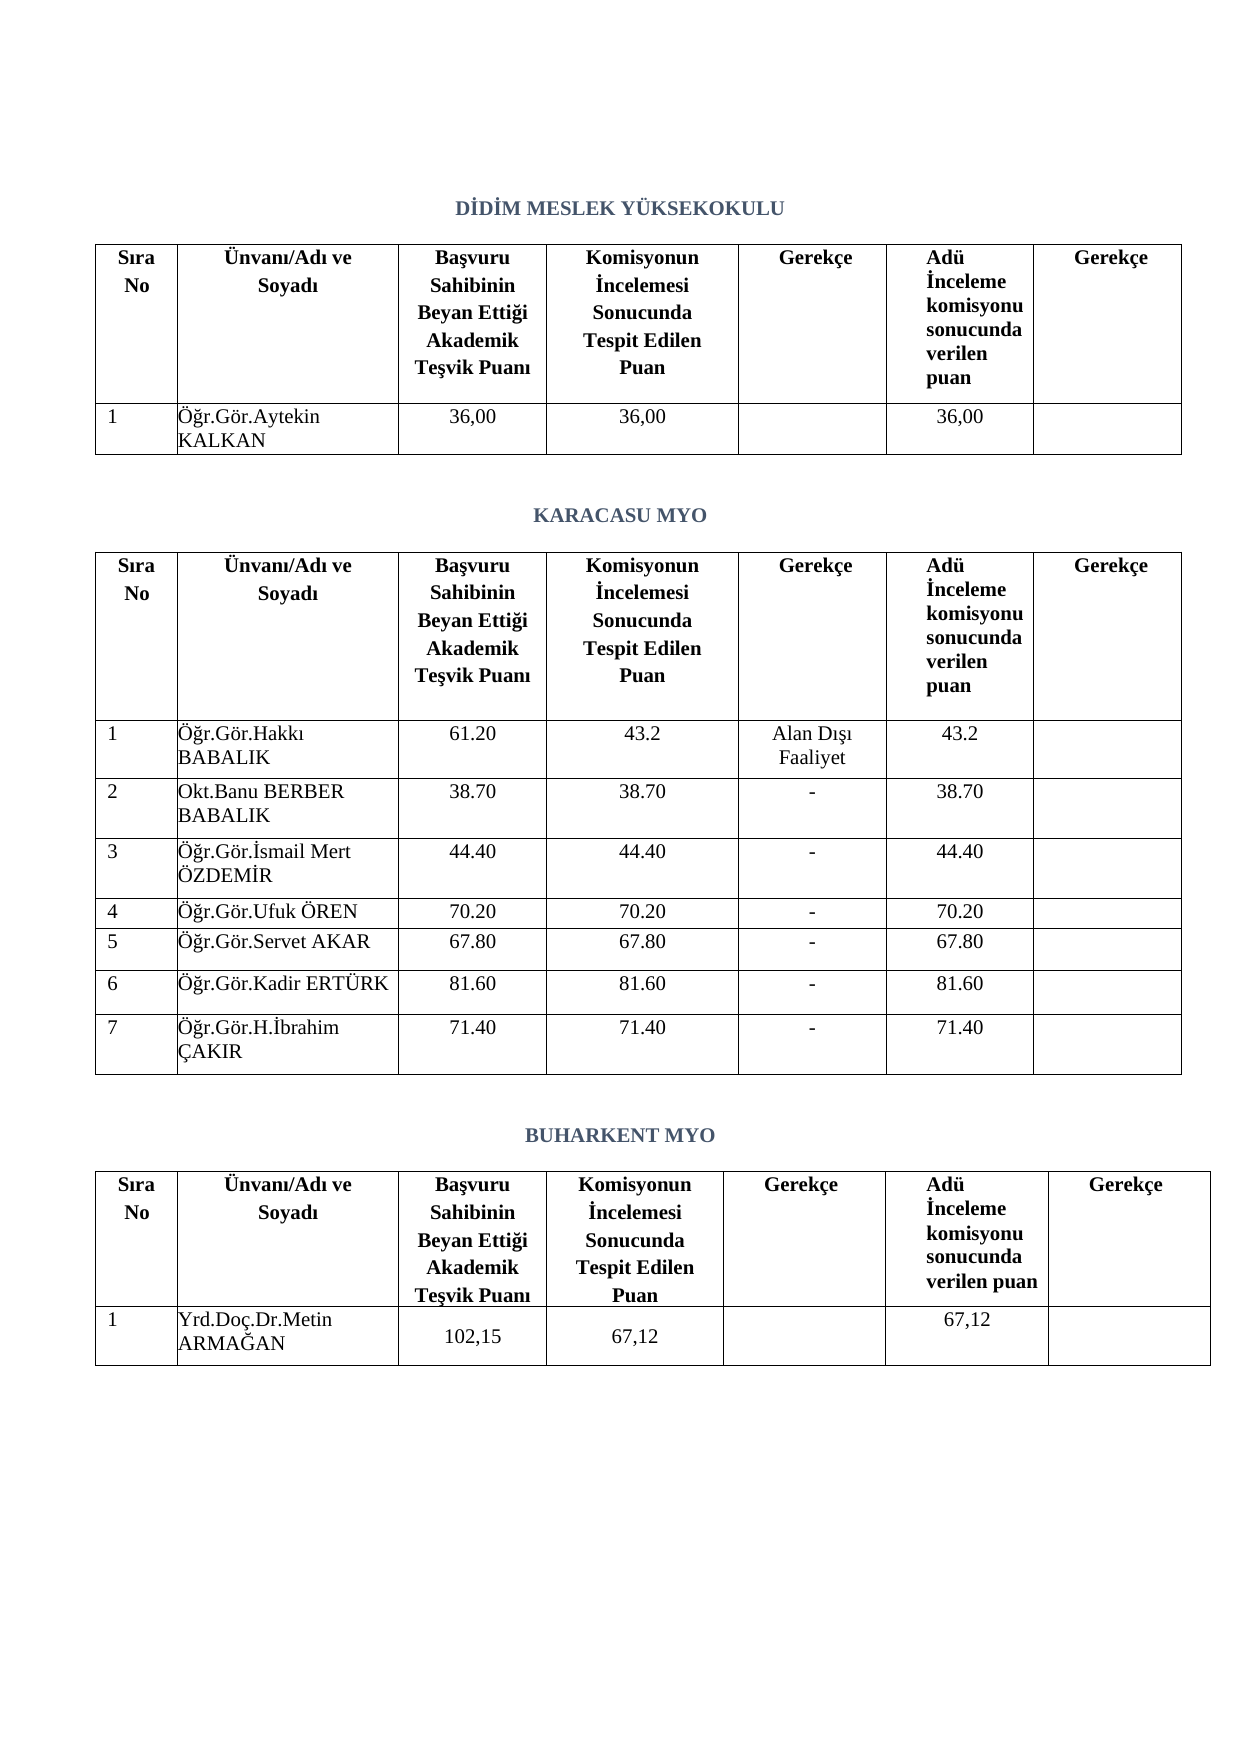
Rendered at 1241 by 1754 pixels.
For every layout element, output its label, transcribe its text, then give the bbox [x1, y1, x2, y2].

table_cell 81.60 [547, 971, 738, 1014]
table_cell [1049, 1307, 1210, 1364]
table_header Sıra No [96, 1172, 177, 1306]
table_header Adü İnceleme komisyonu sonucunda verilen puan [887, 245, 1033, 403]
table_cell 61.20 [399, 721, 546, 778]
table_header Gerekçe [1034, 553, 1181, 720]
table_cell 36,00 [399, 404, 546, 454]
table_cell - [739, 971, 886, 1014]
table_cell 43.2 [547, 721, 738, 778]
table_cell 44.40 [547, 839, 738, 898]
table_cell 70.20 [887, 899, 1033, 928]
table_cell 5 [96, 929, 177, 970]
table_header Komisyonun İncelemesi Sonucunda Tespit Edilen Puan [547, 553, 738, 720]
table_cell 67,12 [547, 1307, 723, 1364]
table_cell 70.20 [399, 899, 546, 928]
table_cell [1034, 899, 1181, 928]
table_header Gerekçe [739, 553, 886, 720]
table_header Komisyonun İncelemesi Sonucunda Tespit Edilen Puan [547, 1172, 723, 1306]
table_header Adü İnceleme komisyonu sonucunda verilen puan [886, 1172, 1048, 1306]
table_cell 38.70 [887, 779, 1033, 837]
table_header Ünvanı/Adı ve Soyadı [178, 1172, 398, 1306]
table_cell 81.60 [399, 971, 546, 1014]
table_cell 1 [96, 721, 177, 778]
table_cell 44.40 [399, 839, 546, 898]
table_cell 36,00 [547, 404, 738, 454]
text KARACASU MYO [148, 503, 1093, 527]
table_cell [1034, 1015, 1181, 1074]
table_cell - [739, 899, 886, 928]
table_cell [1034, 404, 1181, 454]
table_cell Öğr.Gör.Ufuk ÖREN [178, 899, 398, 928]
table_cell 71.40 [547, 1015, 738, 1074]
table_cell Alan Dışı Faaliyet [739, 721, 886, 778]
table_cell [1034, 779, 1181, 837]
table_header Komisyonun İncelemesi Sonucunda Tespit Edilen Puan [547, 245, 738, 403]
table_cell 71.40 [887, 1015, 1033, 1074]
table_cell 67,12 [886, 1307, 1048, 1364]
table_cell Öğr.Gör.Kadir ERTÜRK [178, 971, 398, 1014]
table_header Gerekçe [1034, 245, 1181, 403]
text DİDİM MESLEK YÜKSEKOKULU [148, 196, 1093, 220]
table_cell 6 [96, 971, 177, 1014]
table_cell 70.20 [547, 899, 738, 928]
table_cell 38.70 [399, 779, 546, 837]
table_cell 1 [96, 1307, 177, 1364]
table_header Adü İnceleme komisyonu sonucunda verilen puan [887, 553, 1033, 720]
table_cell - [739, 929, 886, 970]
table_header Gerekçe [1049, 1172, 1210, 1306]
table_cell Okt.Banu BERBER BABALIK [178, 779, 398, 837]
table_cell 7 [96, 1015, 177, 1074]
table_cell 38.70 [547, 779, 738, 837]
table_header Gerekçe [739, 245, 886, 403]
table_cell - [739, 839, 886, 898]
table_cell 44.40 [887, 839, 1033, 898]
table_cell Yrd.Doç.Dr.Metin ARMAĞAN [178, 1307, 398, 1364]
table_header Başvuru Sahibinin Beyan Ettiği Akademik Teşvik Puanı [399, 1172, 546, 1306]
table_cell Öğr.Gör.Aytekin KALKAN [178, 404, 398, 454]
table_cell Öğr.Gör.H.İbrahim ÇAKIR [178, 1015, 398, 1074]
table_cell 102,15 [399, 1307, 546, 1364]
table_cell 2 [96, 779, 177, 837]
table_cell [1034, 971, 1181, 1014]
table_cell 3 [96, 839, 177, 898]
table_cell [1034, 839, 1181, 898]
table_cell [739, 404, 886, 454]
table_cell 71.40 [399, 1015, 546, 1074]
table_cell - [739, 779, 886, 837]
table_cell 36,00 [887, 404, 1033, 454]
table_cell 67.80 [887, 929, 1033, 970]
table_cell 4 [96, 899, 177, 928]
table_cell [1034, 929, 1181, 970]
table_cell Öğr.Gör.Servet AKAR [178, 929, 398, 970]
table_header Ünvanı/Adı ve Soyadı [178, 245, 398, 403]
text BUHARKENT MYO [148, 1123, 1093, 1147]
table_cell [1034, 721, 1181, 778]
table_header Sıra No [96, 553, 177, 720]
table_cell 1 [96, 404, 177, 454]
table_cell 67.80 [399, 929, 546, 970]
table_cell 43.2 [887, 721, 1033, 778]
table_cell - [739, 1015, 886, 1074]
table_header Başvuru Sahibinin Beyan Ettiği Akademik Teşvik Puanı [399, 245, 546, 403]
table_cell Öğr.Gör.İsmail Mert ÖZDEMİR [178, 839, 398, 898]
table_cell Öğr.Gör.Hakkı BABALIK [178, 721, 398, 778]
table_cell 81.60 [887, 971, 1033, 1014]
table_cell 67.80 [547, 929, 738, 970]
table_header Ünvanı/Adı ve Soyadı [178, 553, 398, 720]
table_header Sıra No [96, 245, 177, 403]
table_header Gerekçe [724, 1172, 885, 1306]
table_header Başvuru Sahibinin Beyan Ettiği Akademik Teşvik Puanı [399, 553, 546, 720]
table_cell [724, 1307, 885, 1364]
